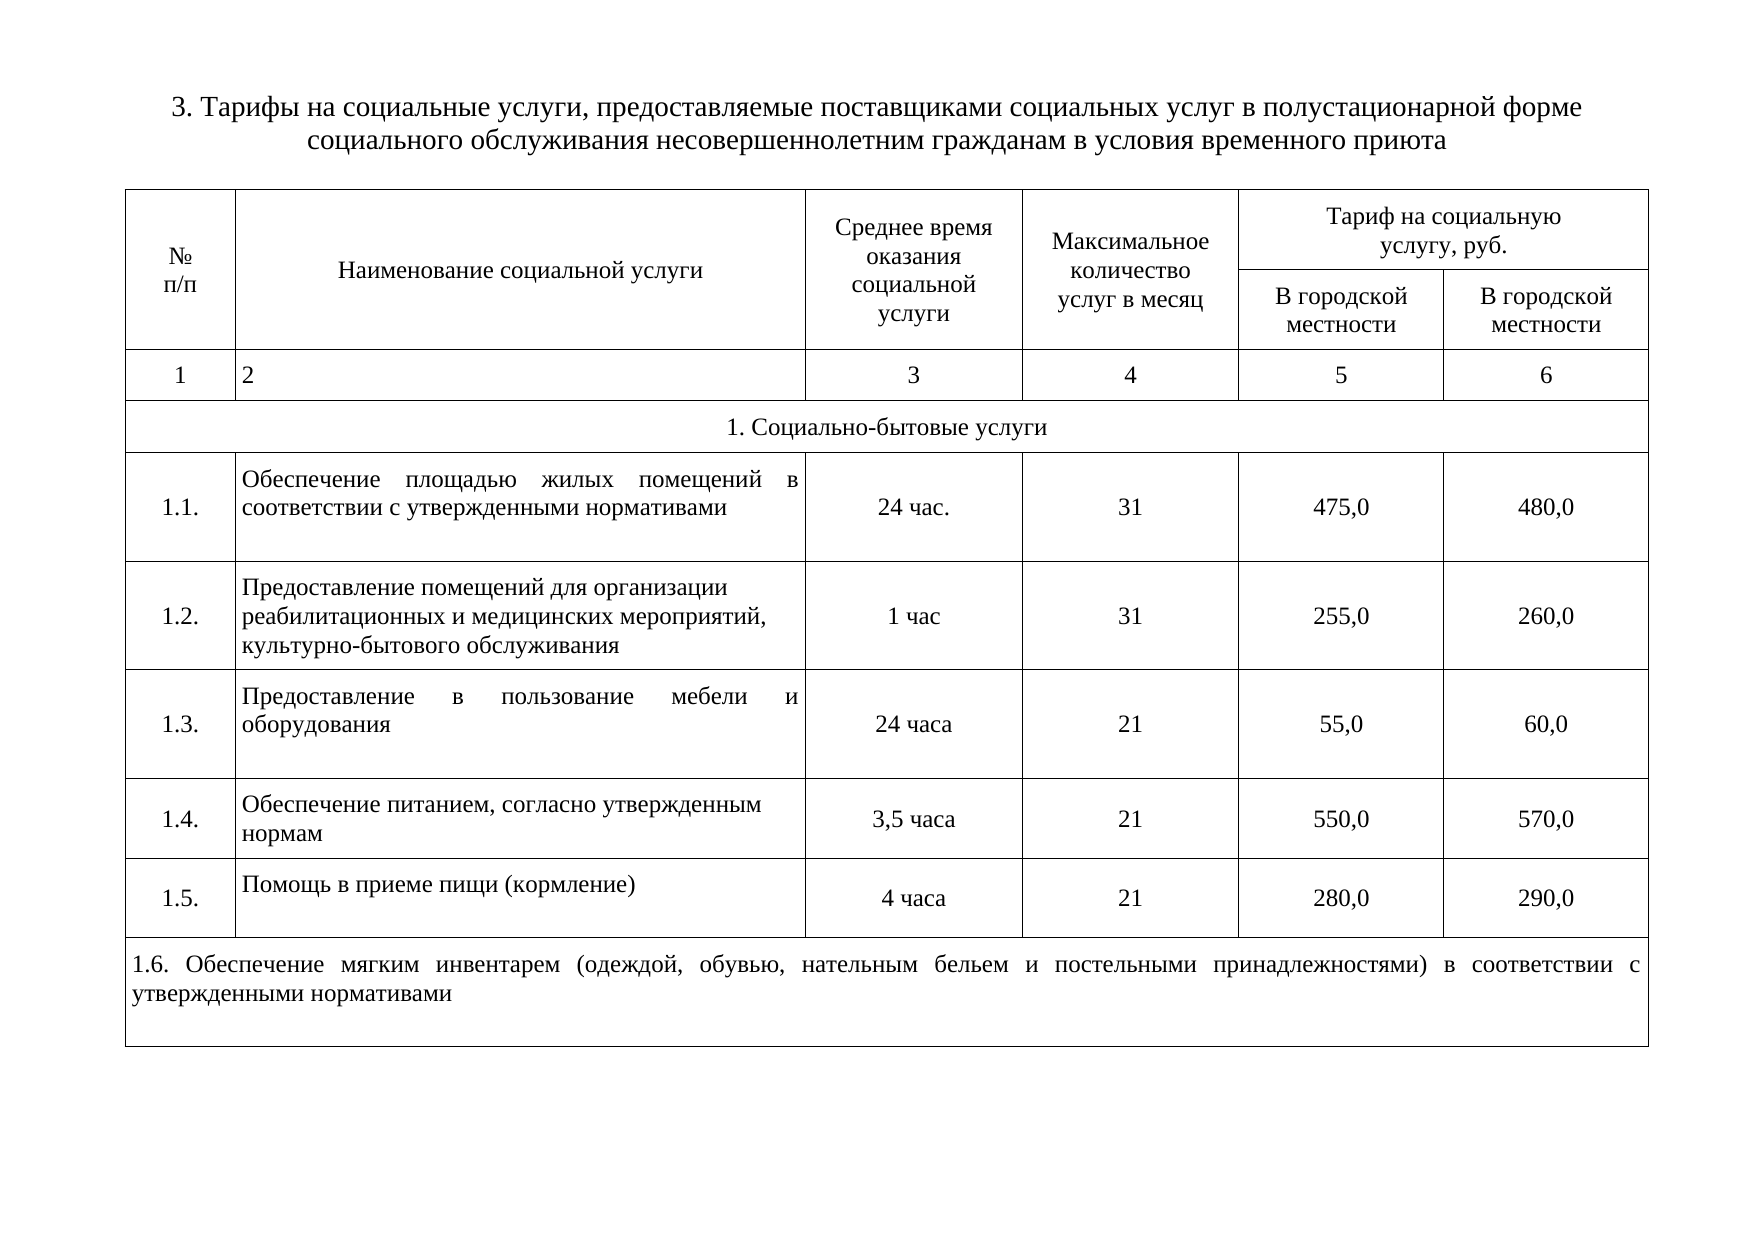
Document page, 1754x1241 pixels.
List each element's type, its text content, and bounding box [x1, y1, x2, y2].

table_cell 3 [806, 350, 1022, 400]
text 3. Тарифы на социальные услуги, предоставляемые поставщиками социальных услуг в полустационарной форме социального обслуживания несовершеннолетним гражданам в условия временного приюта [118, 89, 1636, 156]
table_cell 475,0 [1239, 453, 1443, 561]
table_cell 1.1. [126, 453, 235, 561]
table_cell Предоставление помещений для организации реабилитационных и медицинских мероприятий, культурно-бытового обслуживания [236, 562, 805, 669]
table_cell 1.2. [126, 562, 235, 669]
table_cell 1. Социально-бытовые услуги [126, 401, 1648, 452]
table_cell 31 [1023, 453, 1238, 561]
table_cell Предоставление в пользование мебели и оборудования [236, 670, 805, 778]
table_cell 4 часа [806, 859, 1022, 937]
table_cell 2 [236, 350, 805, 400]
table_cell 24 час. [806, 453, 1022, 561]
table_cell 4 [1023, 350, 1238, 400]
table_cell 480,0 [1444, 453, 1648, 561]
table_cell 21 [1023, 859, 1238, 937]
table_cell 1.3. [126, 670, 235, 778]
table_cell 1 [126, 350, 235, 400]
table_cell В городской местности [1239, 270, 1443, 349]
table_cell 3,5 часа [806, 779, 1022, 857]
table_cell 280,0 [1239, 859, 1443, 937]
table_cell 1.6. Обеспечение мягким инвентарем (одеждой, обувью, нательным бельем и постельными принадлежностями) в соответствии с утвержденными нормативами [126, 938, 1648, 1046]
table_cell Помощь в приеме пищи (кормление) [236, 859, 805, 937]
table_cell Обеспечение площадью жилых помещений в соответствии с утвержденными нормативами [236, 453, 805, 561]
table_cell 570,0 [1444, 779, 1648, 857]
table_cell 21 [1023, 779, 1238, 857]
table_cell В городской местности [1444, 270, 1648, 349]
table_header Наименование социальной услуги [236, 190, 805, 349]
table_header Максимальное количество услуг в месяц [1023, 190, 1238, 349]
table_cell Обеспечение питанием, согласно утвержденным нормам [236, 779, 805, 857]
table_cell 550,0 [1239, 779, 1443, 857]
table_cell 55,0 [1239, 670, 1443, 778]
table_header Тариф на социальную услугу, руб. [1239, 190, 1648, 269]
table_cell 1.4. [126, 779, 235, 857]
table_header № п/п [126, 190, 235, 349]
table_cell 5 [1239, 350, 1443, 400]
table_cell 6 [1444, 350, 1648, 400]
table_cell 1 час [806, 562, 1022, 669]
table_cell 21 [1023, 670, 1238, 778]
table_cell 290,0 [1444, 859, 1648, 937]
table_cell 60,0 [1444, 670, 1648, 778]
table_cell 24 часа [806, 670, 1022, 778]
table_header Среднее время оказания социальной услуги [806, 190, 1022, 349]
table_cell 1.5. [126, 859, 235, 937]
table_cell 31 [1023, 562, 1238, 669]
table_cell 260,0 [1444, 562, 1648, 669]
table_cell 255,0 [1239, 562, 1443, 669]
